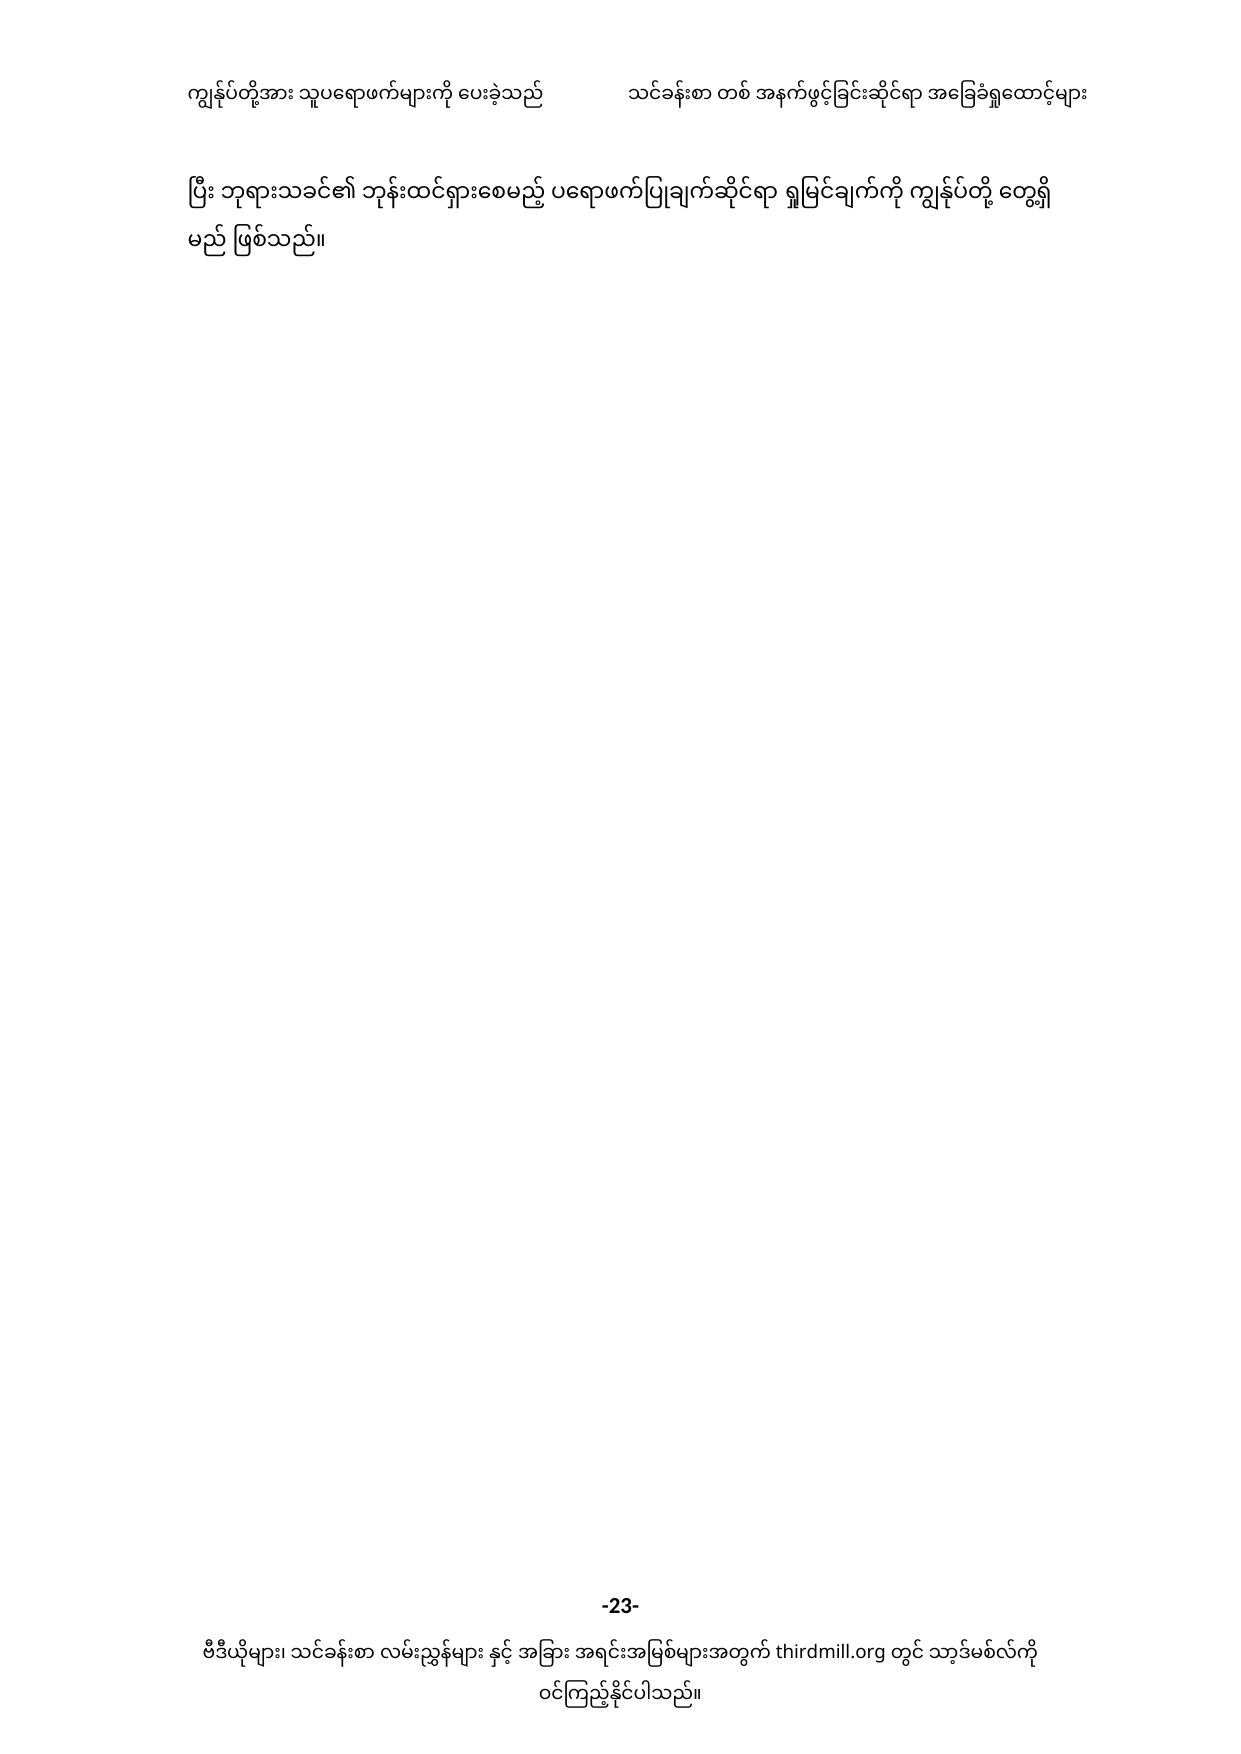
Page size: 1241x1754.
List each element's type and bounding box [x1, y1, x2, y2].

text [187, 169, 1053, 265]
